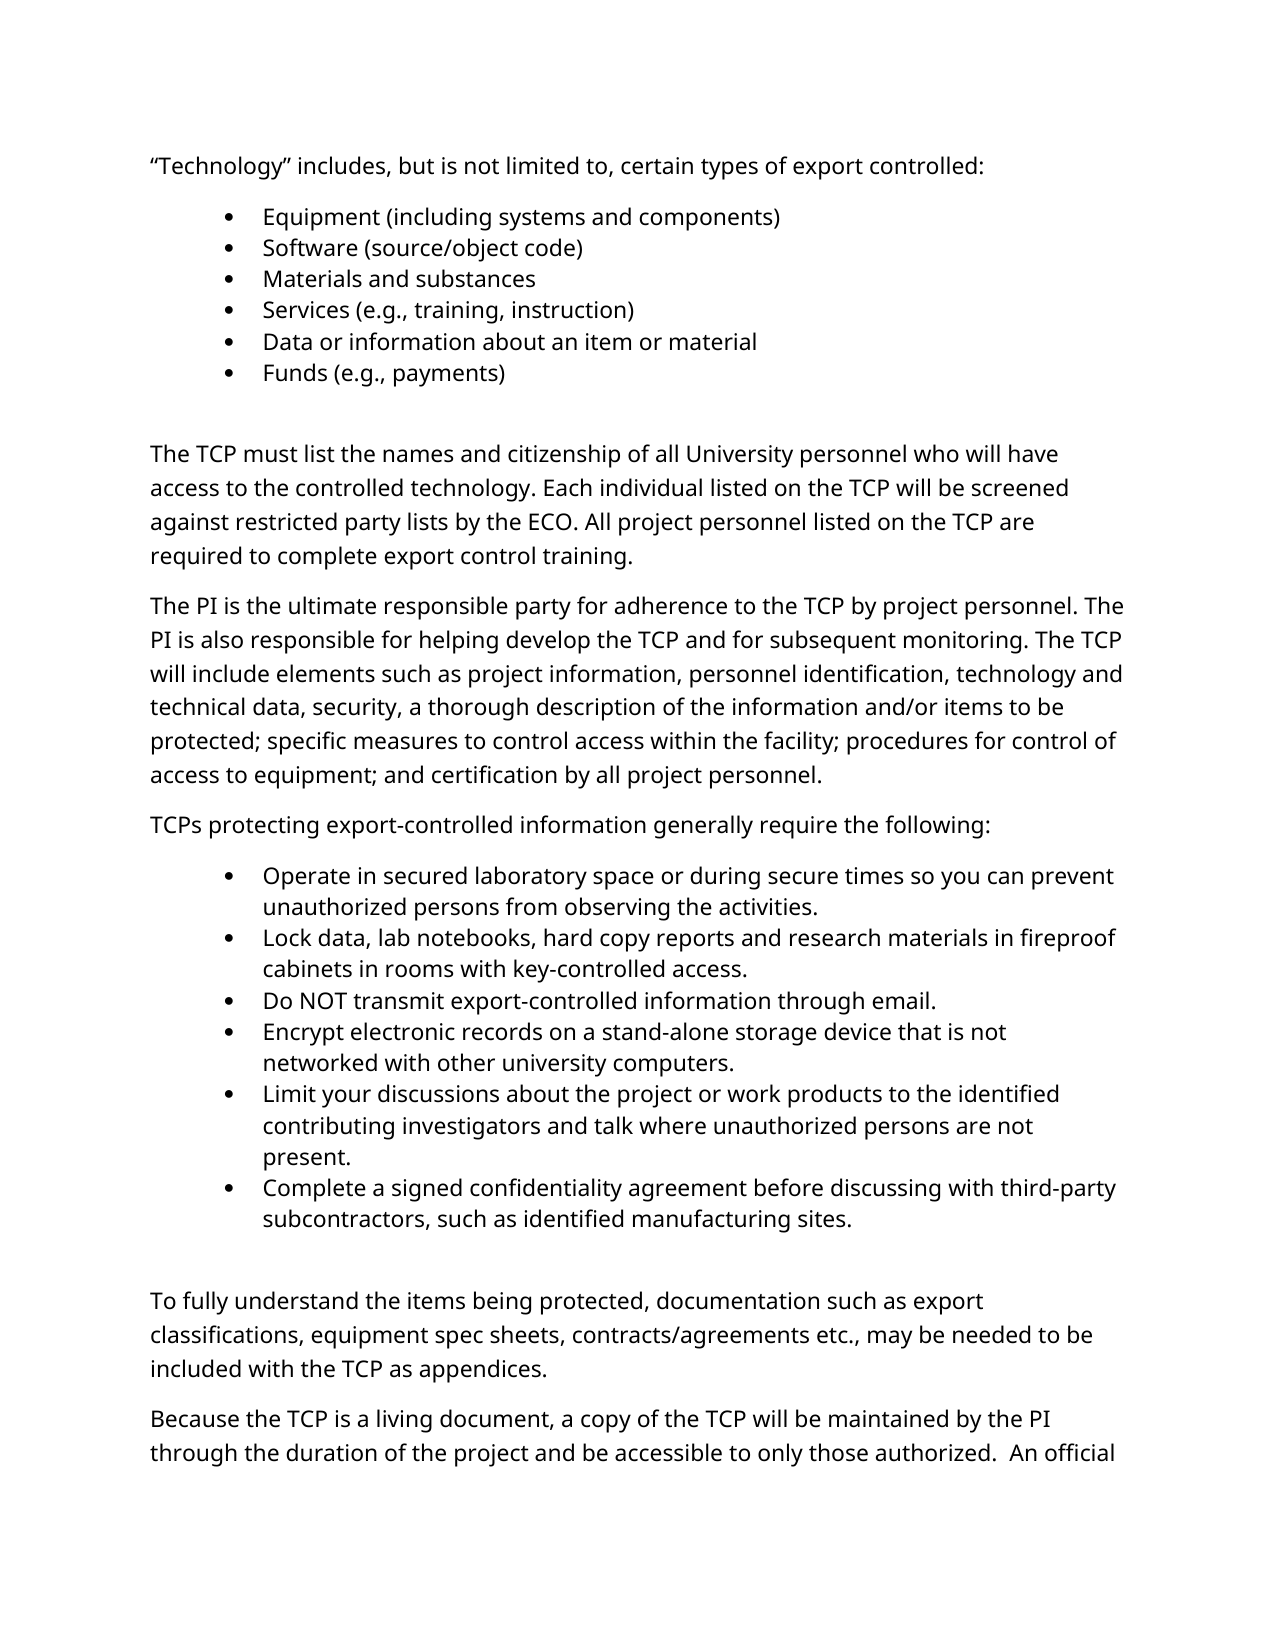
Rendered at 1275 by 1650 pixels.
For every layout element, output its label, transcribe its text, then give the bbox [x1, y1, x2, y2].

list Operate in secured laboratory space or during secure times so you can prevent unauthorized persons from observing the activities. [225, 859, 1125, 922]
text To fully understand the items being protected, documentation such as export classifications, equipment spec sheets, contracts/agreements etc., may be needed to be included with the TCP as appendices. [150, 1285, 1125, 1384]
list Software (source/object code) [225, 232, 1125, 263]
list Limit your discussions about the project or work products to the identified contributing investigators and talk where unauthorized persons are not present. [225, 1078, 1125, 1172]
text The TCP must list the names and citizenship of all University personnel who will have access to the controlled technology. Each individual listed on the TCP will be screened against restricted party lists by the ECO. All project personnel listed on the TCP are required to complete export control training. [150, 438, 1125, 571]
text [150, 1403, 1125, 1468]
list Funds (e.g., payments) [225, 357, 1125, 388]
list Lock data, lab notebooks, hard copy reports and research materials in fireproof cabinets in rooms with key-controlled access. [225, 922, 1125, 984]
list Encrypt electronic records on a stand-alone storage device that is not networked with other university computers. [225, 1016, 1125, 1078]
list Data or information about an item or material [225, 325, 1125, 357]
list Do NOT transmit export-controlled information through email. [225, 984, 1125, 1016]
list Complete a signed confidentiality agreement before discussing with third-party subcontractors, such as identified manufacturing sites. [225, 1172, 1125, 1234]
list Equipment (including systems and components) [225, 200, 1125, 232]
list Services (e.g., training, instruction) [225, 294, 1125, 325]
text TCPs protecting export-controlled information generally require the following: [150, 809, 1125, 840]
text “Technology” includes, but is not limited to, certain types of export controlled: [150, 150, 1125, 181]
text The PI is the ultimate responsible party for adherence to the TCP by project personnel. The PI is also responsible for helping develop the TCP and for subsequent monitoring. The TCP will include elements such as project information, personnel identification, technology and technical data, security, a thorough description of the information and/or items to be protected; specific measures to control access within the facility; procedures for control of access to equipment; and certification by all project personnel. [150, 590, 1125, 790]
list Materials and substances [225, 263, 1125, 294]
